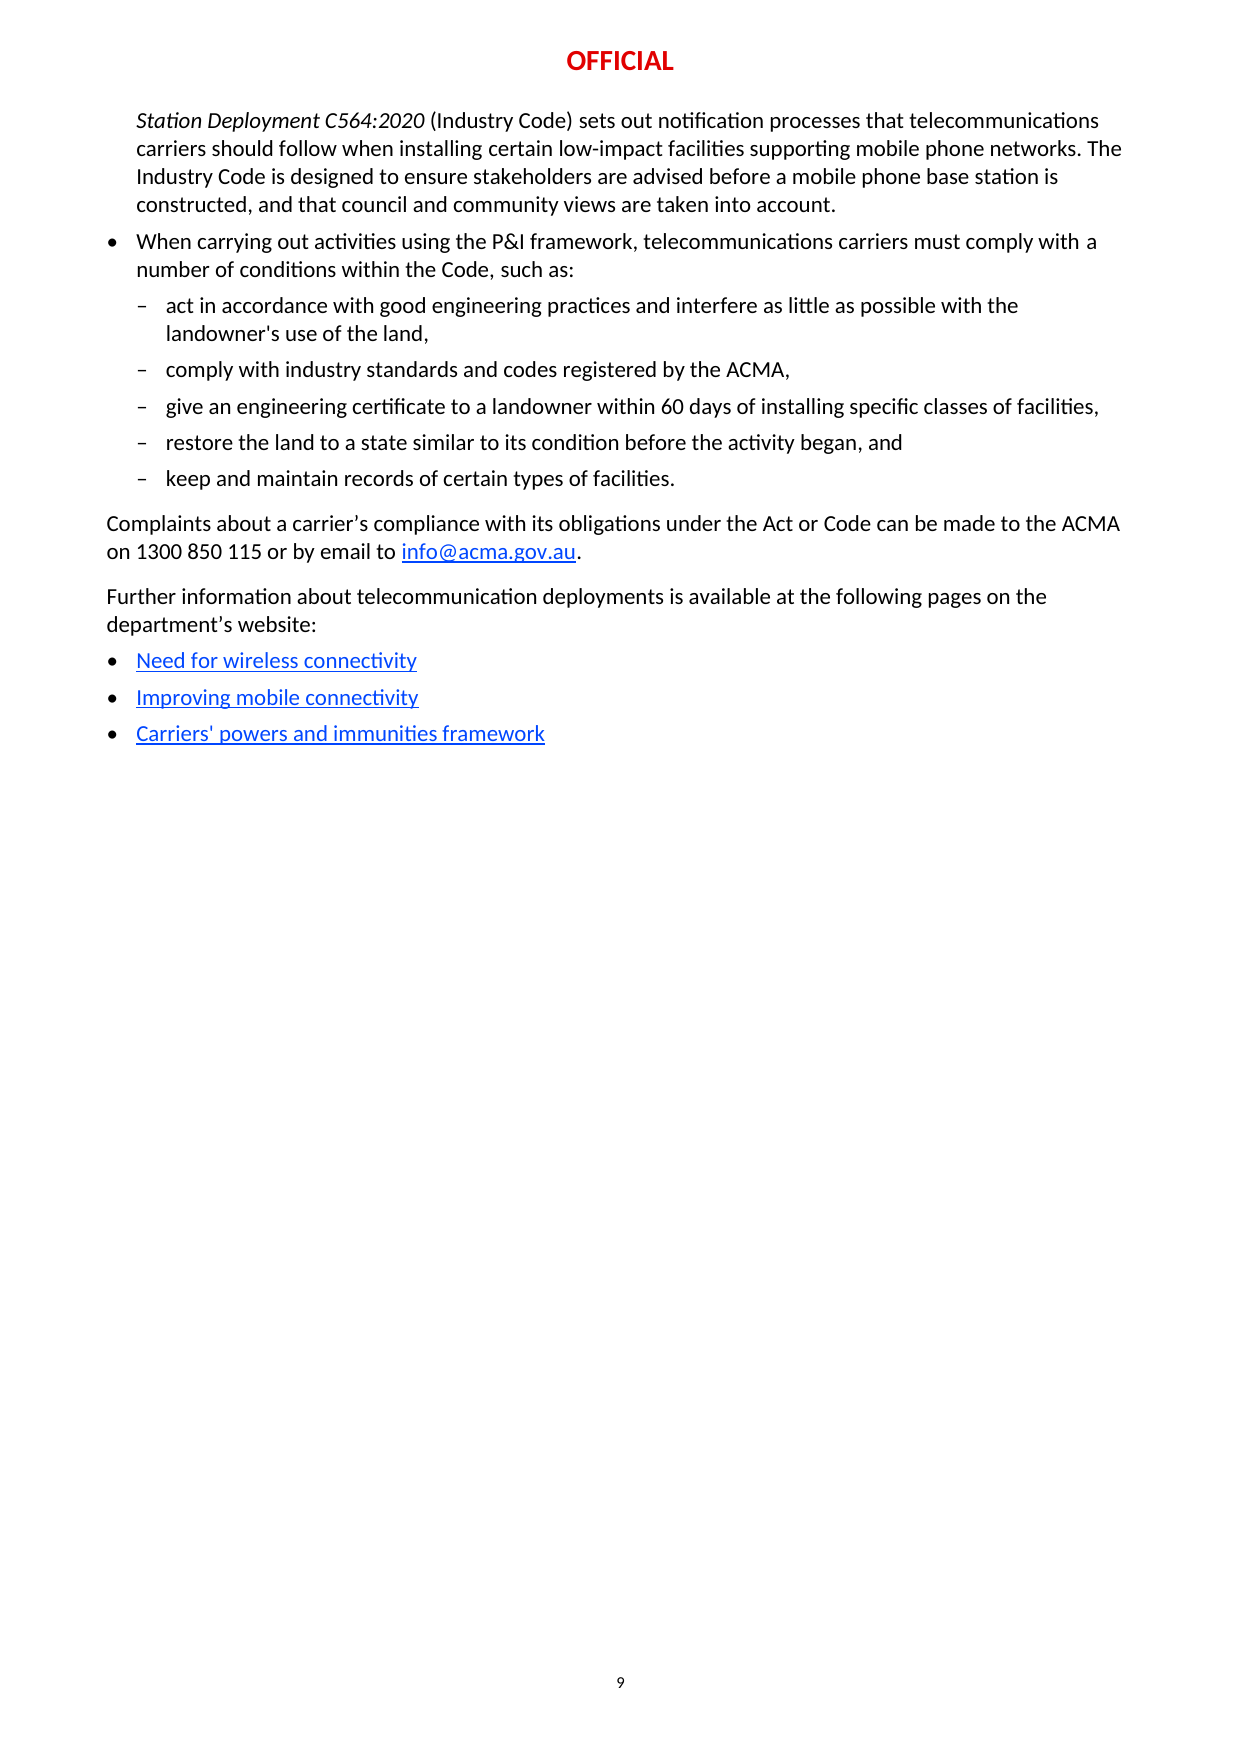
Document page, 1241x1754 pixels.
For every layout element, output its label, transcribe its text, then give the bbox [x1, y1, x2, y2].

text Need for wireless connectivity [106, 646, 1134, 674]
text Further information about telecommunication deployments is available at the following pages on the department’s website: [106, 582, 1134, 638]
text keep and maintain records of certain types of facilities. [136, 464, 1134, 493]
text comply with industry standards and codes registered by the ACMA, [136, 356, 1134, 383]
text Complaints about a carrier’s compliance with its obligations under the Act or Code can be made to the ACMA on 1300 850 115 or by email to info@acma.gov.au. [106, 509, 1134, 565]
text When carrying out activities using the P&I framework, telecommunications carriers must comply with a number of conditions within the Code, such as: [106, 227, 1134, 283]
text restore the land to a state similar to its condition before the activity began, and [136, 428, 1134, 456]
text give an engineering certificate to a landowner within 60 days of installing specific classes of facilities, [136, 392, 1134, 420]
text Carriers' powers and immunities framework [106, 719, 1134, 747]
text Improving mobile connectivity [106, 683, 1134, 711]
text act in accordance with good engineering practices and interfere as little as possible with the landowner's use of the land, [136, 291, 1134, 347]
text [106, 106, 1134, 218]
